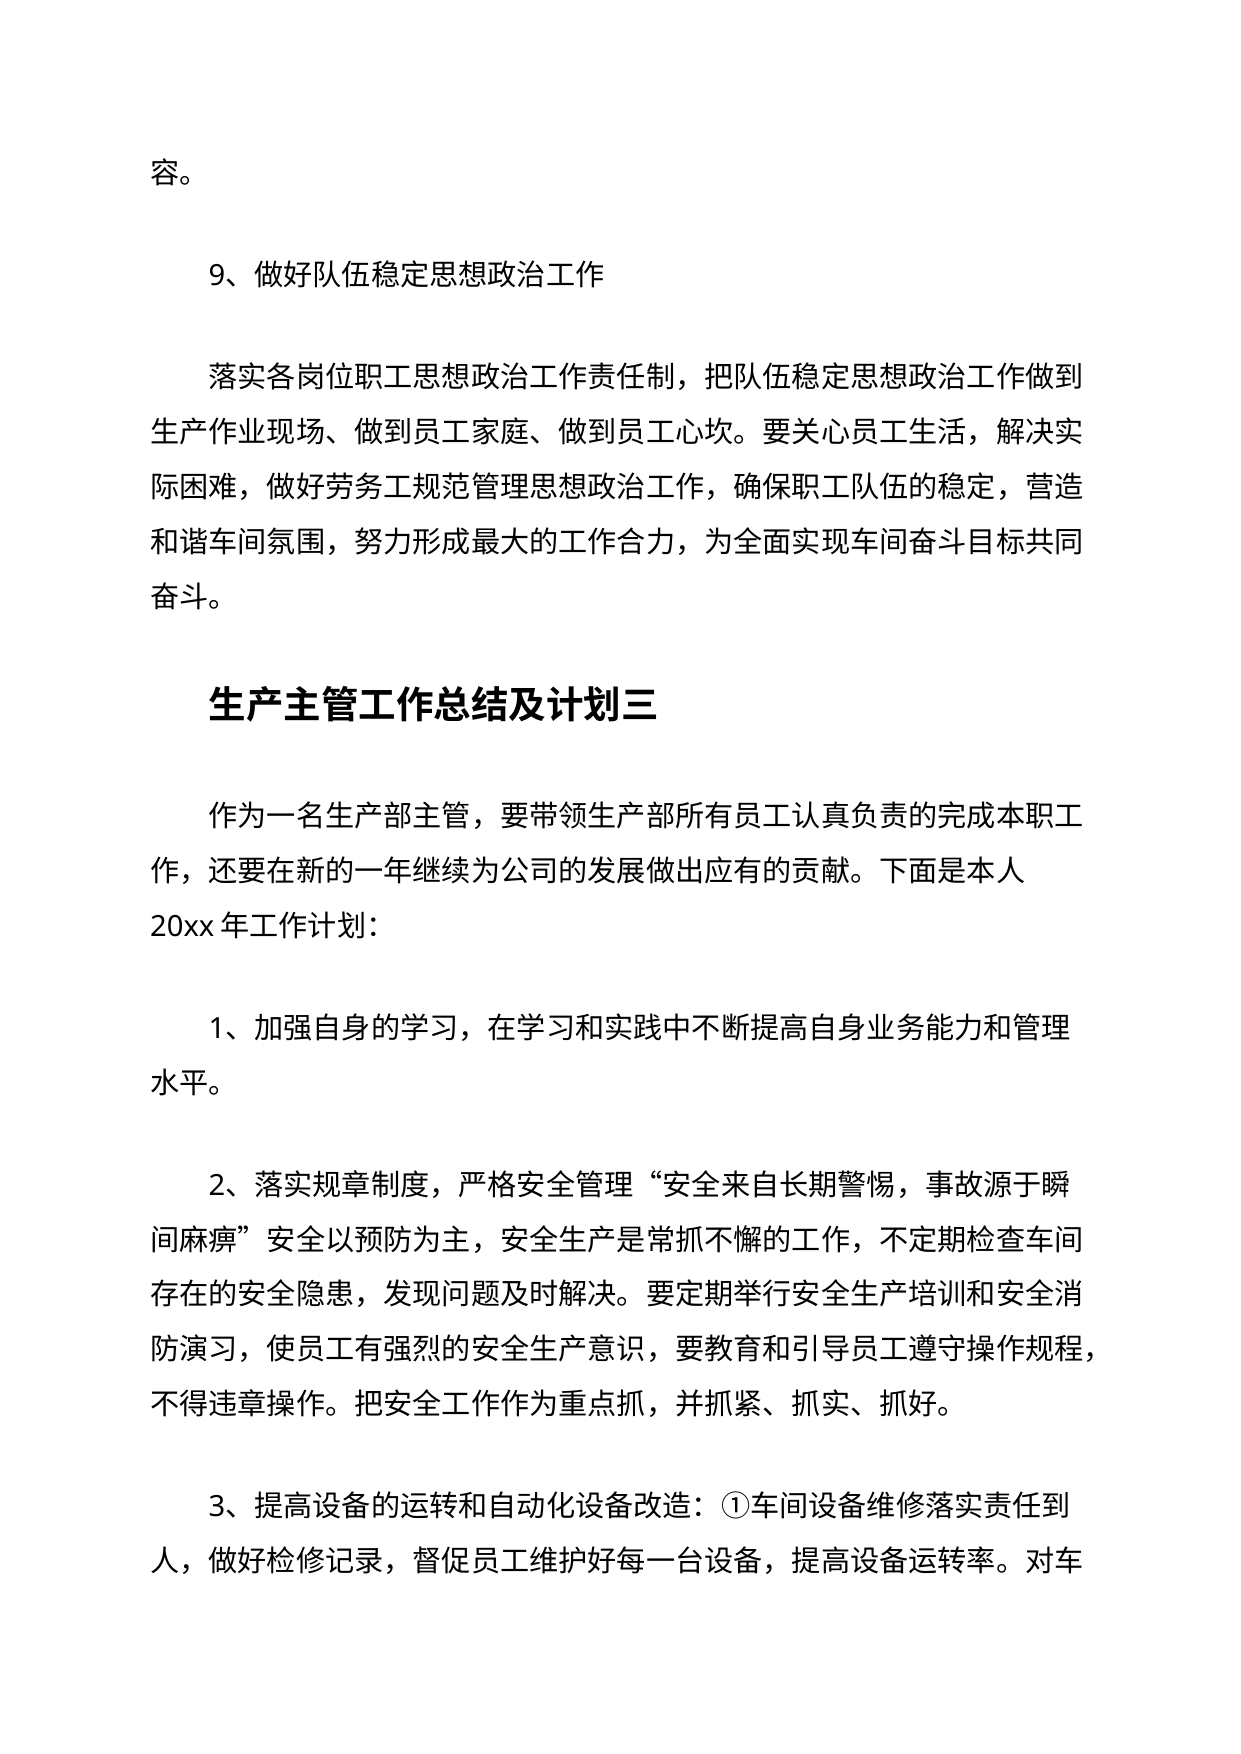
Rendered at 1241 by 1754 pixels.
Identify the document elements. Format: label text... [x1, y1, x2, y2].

text 9、做好队伍稳定思想政治工作 [150, 252, 1090, 294]
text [150, 150, 1090, 192]
text 1、加强自身的学习，在学习和实践中不断提高自身业务能力和管理水平。 [150, 1004, 1090, 1102]
text 生产主管工作总结及计划三 [150, 675, 1090, 729]
text 2、落实规章制度，严格安全管理“安全来自长期警惕，事故源于瞬间麻痹”安全以预防为主，安全生产是常抓不懈的工作，不定期检查车间存在的安全隐患，发现问题及时解决。要定期举行安全生产培训和安全消防演习，使员工有强烈的安全生产意识，要教育和引导员工遵守操作规程，不得违章操作。把安全工作作为重点抓，并抓紧、抓实、抓好。 [150, 1161, 1090, 1423]
text 落实各岗位职工思想政治工作责任制，把队伍稳定思想政治工作做到生产作业现场、做到员工家庭、做到员工心坎。要关心员工生活，解决实际困难，做好劳务工规范管理思想政治工作，确保职工队伍的稳定，营造和谐车间氛围，努力形成最大的工作合力，为全面实现车间奋斗目标共同奋斗。 [150, 354, 1090, 616]
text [150, 1482, 1090, 1580]
text 作为一名生产部主管，要带领生产部所有员工认真负责的完成本职工作，还要在新的一年继续为公司的发展做出应有的贡献。下面是本人20xx年工作计划： [150, 792, 1090, 945]
